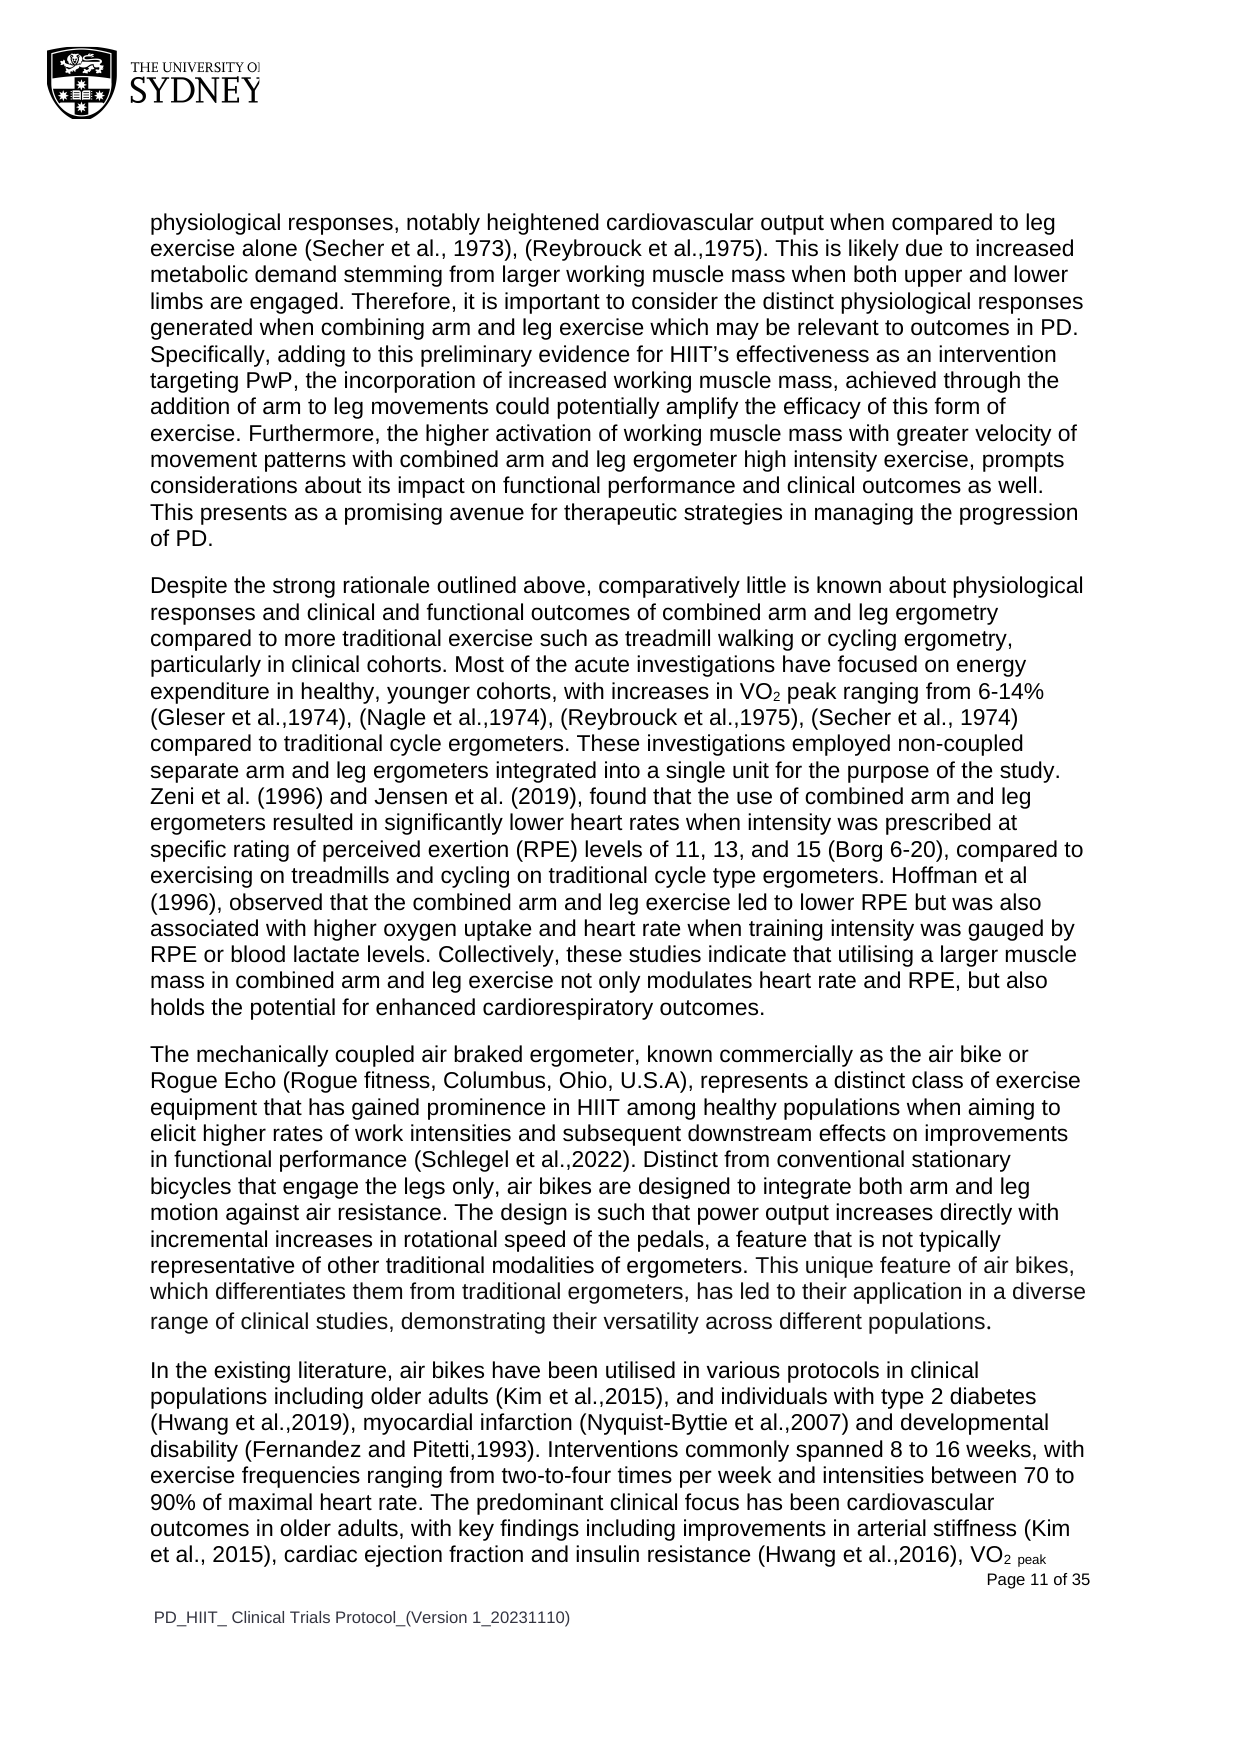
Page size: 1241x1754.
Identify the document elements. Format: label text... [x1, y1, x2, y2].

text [150, 1357, 1090, 1567]
text Despite the strong rationale outlined above, comparatively little is known about physiological responses and clinical and functional outcomes of combined arm and leg ergometry compared to more traditional exercise such as treadmill walking or cycling ergometry, particularly in clinical cohorts. Most of the acute investigations have focused on energy expenditure in healthy, younger cohorts, with increases in VO2 peak ranging from 6-14% (Gleser et al.,1974), (Nagle et al.,1974), (Reybrouck et al.,1975), (Secher et al., 1974) compared to traditional cycle ergometers. These investigations employed non-coupled separate arm and leg ergometers integrated into a single unit for the purpose of the study. Zeni et al. (1996) and Jensen et al. (2019), found that the use of combined arm and leg ergometers resulted in significantly lower heart rates when intensity was prescribed at specific rating of perceived exertion (RPE) levels of 11, 13, and 15 (Borg 6-20), compared to exercising on treadmills and cycling on traditional cycle type ergometers. Hoffman et al (1996), observed that the combined arm and leg exercise led to lower RPE but was also associated with higher oxygen uptake and heart rate when training intensity was gauged by RPE or blood lactate levels. Collectively, these studies indicate that utilising a larger muscle mass in combined arm and leg exercise not only modulates heart rate and RPE, but also holds the potential for enhanced cardiorespiratory outcomes. [150, 572, 1090, 1020]
picture [46, 46, 260, 119]
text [150, 209, 1090, 551]
text The mechanically coupled air braked ergometer, known commercially as the air bike or Rogue Echo (Rogue fitness, Columbus, Ohio, U.S.A), represents a distinct class of exercise equipment that has gained prominence in HIIT among healthy populations when aiming to elicit higher rates of work intensities and subsequent downstream effects on improvements in functional performance (Schlegel et al.,2022). Distinct from conventional stationary bicycles that engage the legs only, air bikes are designed to integrate both arm and leg motion against air resistance. The design is such that power output increases directly with incremental increases in rotational speed of the pedals, a feature that is not typically representative of other traditional modalities of ergometers. This unique feature of air bikes, which differentiates them from traditional ergometers, has led to their application in a diverse range of clinical studies, demonstrating their versatility across different populations. [150, 1041, 1090, 1336]
